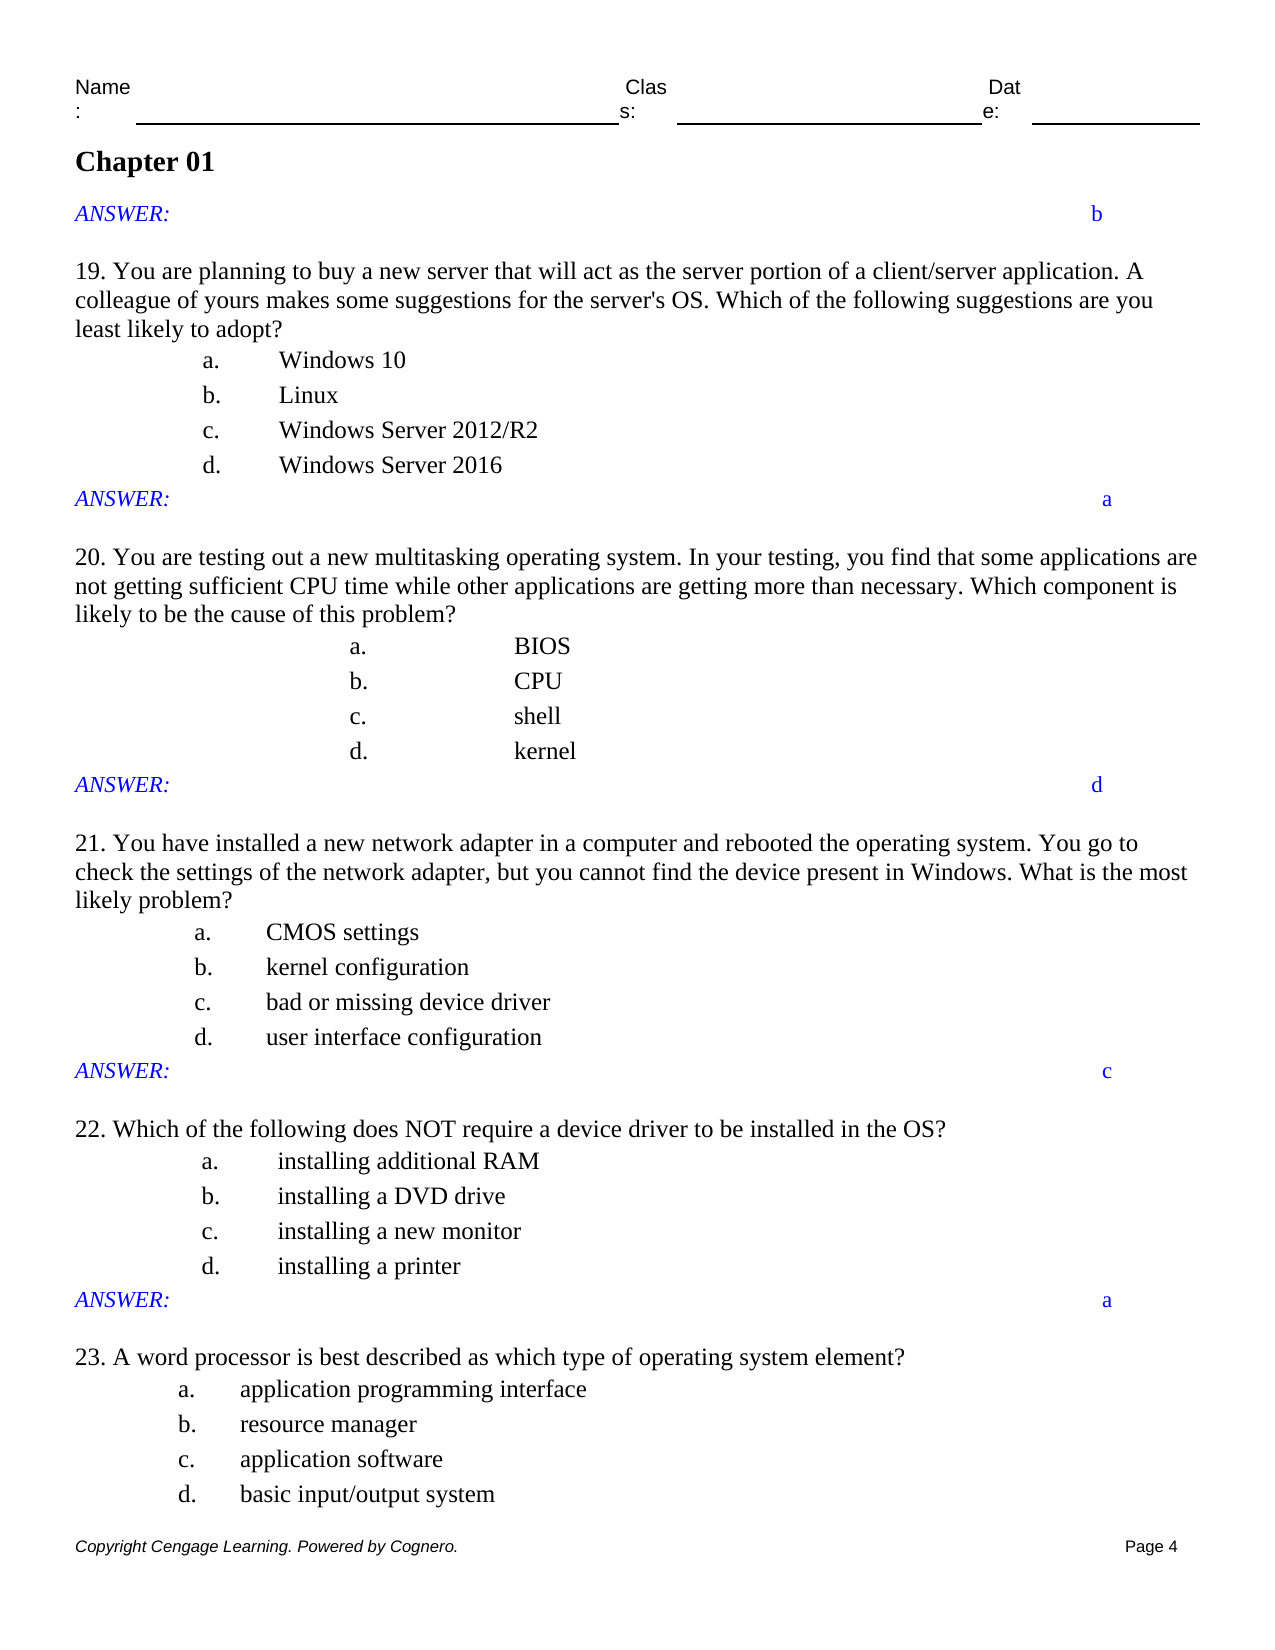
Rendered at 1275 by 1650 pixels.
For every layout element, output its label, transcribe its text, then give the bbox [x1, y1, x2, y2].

table_header 20. You are testing out a new multitasking operating system. In your testing, you find that some applications are not getting sufficient CPU time while other applications are getting more than necessary. Which component is likely to be the cause of this problem? [75, 542, 1200, 801]
table_header 22. Which of the following does NOT require a device driver to be installed in the OS? [75, 1114, 1200, 1315]
table_header 21. You have installed a new network adapter in a computer and rebooted the operating system. You go to check the settings of the network adapter, but you cannot find the device present in Windows. What is the most likely problem? [75, 828, 1200, 1087]
table_header 19. You are planning to buy a new server that will act as the server portion of a client/server application. A colleague of yours makes some suggestions for the server's OS. Which of the following suggestions are you least likely to adopt? [75, 256, 1200, 515]
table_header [75, 196, 1200, 229]
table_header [75, 1343, 1200, 1511]
